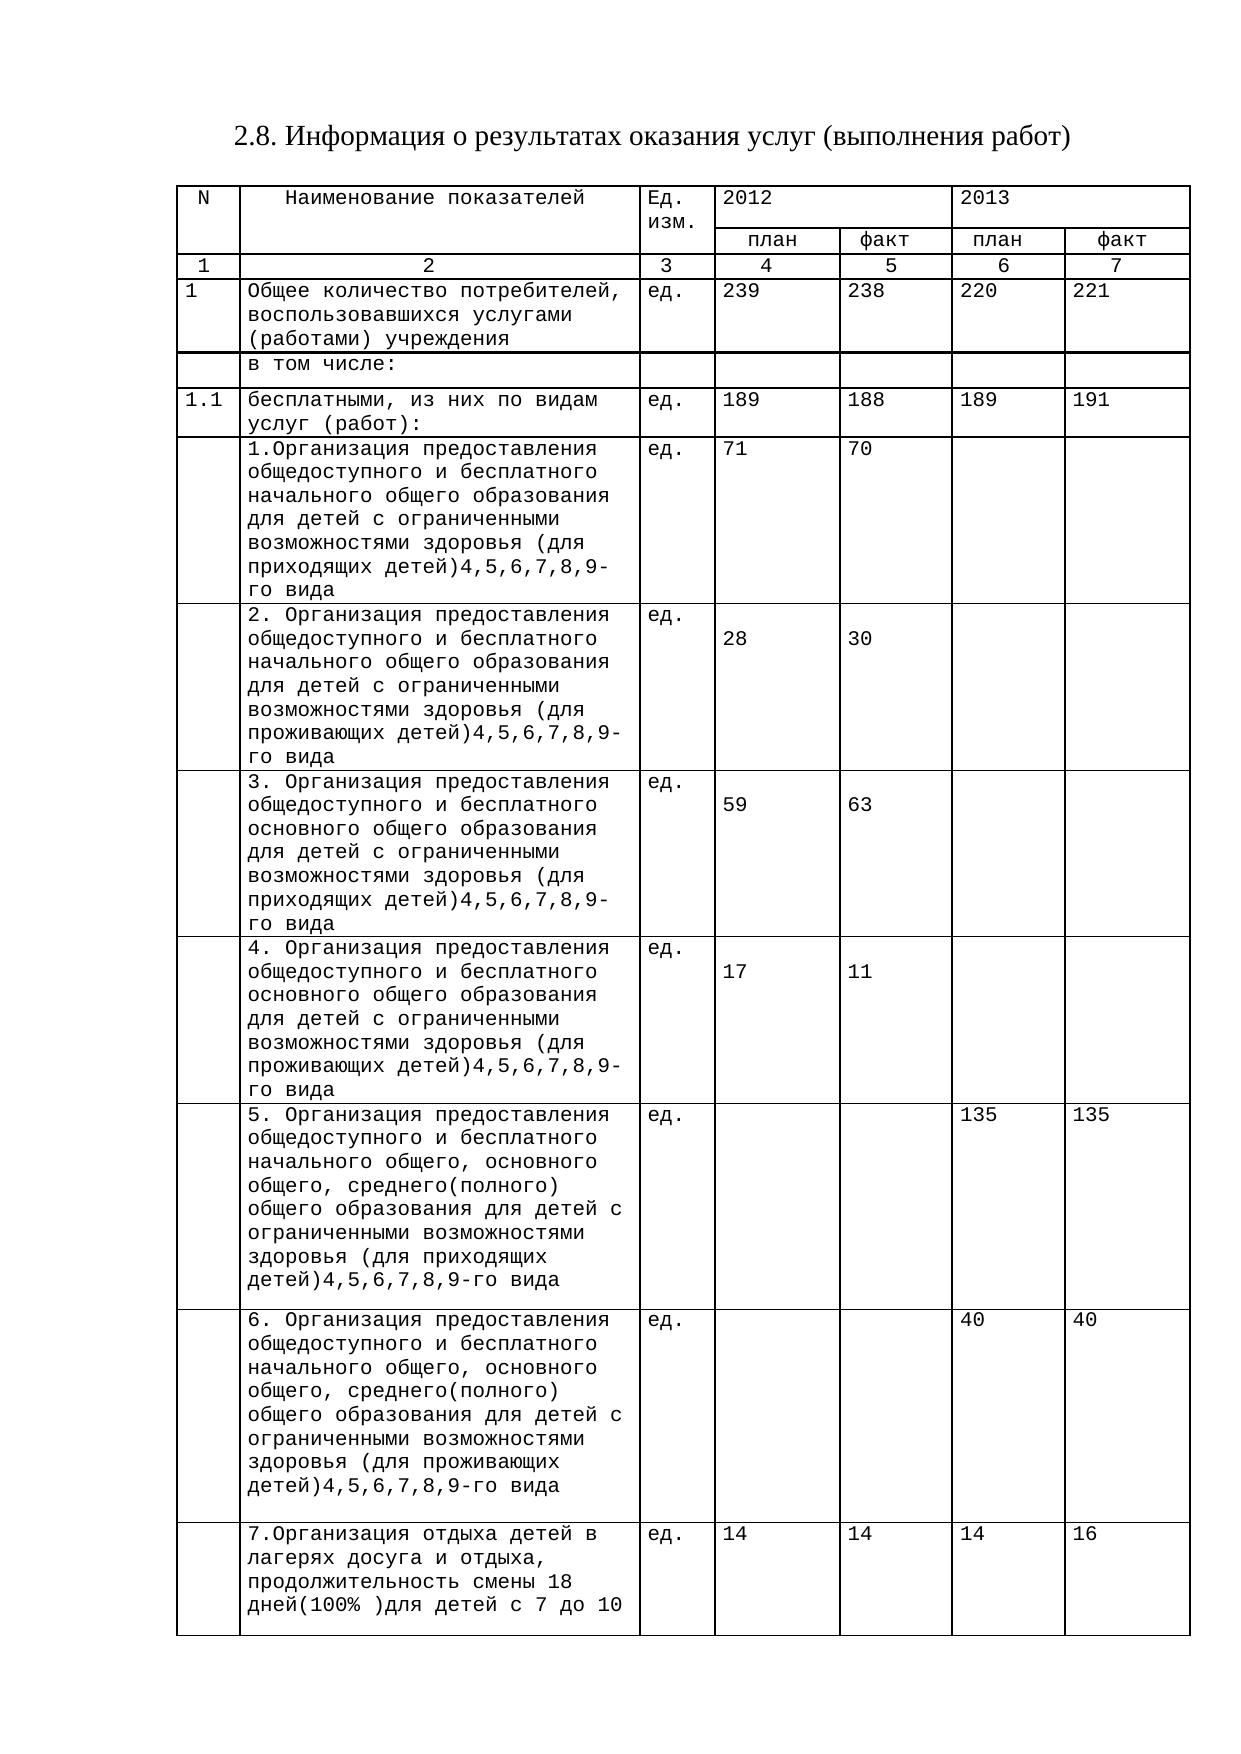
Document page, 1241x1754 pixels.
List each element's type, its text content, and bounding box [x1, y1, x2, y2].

table_cell 189 [716, 389, 839, 436]
table_cell бесплатными, из них по видам услуг (работ): [241, 389, 639, 436]
table_cell 135 [1066, 1104, 1189, 1308]
table_cell в том числе: [241, 354, 639, 387]
table_cell [178, 1523, 239, 1635]
table_cell [716, 354, 839, 387]
table_cell [841, 354, 951, 387]
table_cell 70 [841, 438, 951, 603]
table_cell 238 [841, 280, 951, 351]
table_cell 6. Организация предоставления общедоступного и бесплатного начального общего, основного общего, среднего(полного) общего образования для детей с ограниченными возможностями здоровья (для проживающих детей)4,5,6,7,8,9-го вида [241, 1310, 639, 1522]
table_cell [641, 354, 714, 387]
table_cell факт [1066, 229, 1189, 253]
table_cell [178, 771, 239, 936]
table_cell ед. [641, 604, 714, 769]
table_cell [1066, 438, 1189, 603]
table_cell Общее количество потребителей, воспользовавшихся услугами (работами) учреждения [241, 280, 639, 351]
table_cell [716, 1104, 839, 1308]
table_cell ед. [641, 389, 714, 436]
table_cell ед. [641, 1310, 714, 1522]
table_cell ед. [641, 937, 714, 1103]
table_header 2012 [716, 187, 951, 227]
table_cell 30 [841, 604, 951, 769]
table_header Наименование показателей [241, 187, 639, 253]
table_cell 17 [716, 937, 839, 1103]
table_cell 63 [841, 771, 951, 936]
table_cell 239 [716, 280, 839, 351]
table_cell 14 [716, 1523, 839, 1635]
table_cell план [716, 229, 839, 253]
table_cell [1066, 354, 1189, 387]
table_cell ед. [641, 280, 714, 351]
table_cell 40 [953, 1310, 1064, 1522]
table_cell 11 [841, 937, 951, 1103]
table_cell 71 [716, 438, 839, 603]
table_cell 1 [178, 255, 239, 278]
table_cell 191 [1066, 389, 1189, 436]
table_cell 1 [178, 280, 239, 351]
table_cell 188 [841, 389, 951, 436]
table_cell [178, 937, 239, 1103]
table_cell 6 [953, 255, 1064, 278]
table_cell 1.1 [178, 389, 239, 436]
table_cell [1066, 604, 1189, 769]
text 2.8. Информация о результатах оказания услуг (выполнения работ) [177, 118, 1152, 152]
table_cell 28 [716, 604, 839, 769]
table_cell [841, 1104, 951, 1308]
table_cell план [953, 229, 1064, 253]
table_cell [1066, 937, 1189, 1103]
table_cell 59 [716, 771, 839, 936]
table_header 2013 [953, 187, 1189, 227]
table_cell [1066, 771, 1189, 936]
table_cell ед. [641, 1523, 714, 1635]
table_cell [953, 771, 1064, 936]
table_cell 3. Организация предоставления общедоступного и бесплатного основного общего образования для детей с ограниченными возможностями здоровья (для приходящих детей)4,5,6,7,8,9-го вида [241, 771, 639, 936]
table_cell 221 [1066, 280, 1189, 351]
table_cell ед. [641, 1104, 714, 1308]
table_cell 4. Организация предоставления общедоступного и бесплатного основного общего образования для детей с ограниченными возможностями здоровья (для проживающих детей)4,5,6,7,8,9-го вида [241, 937, 639, 1103]
table_cell [178, 1104, 239, 1308]
table_cell [841, 1310, 951, 1522]
table_cell 3 [641, 255, 714, 278]
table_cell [241, 1523, 639, 1635]
table_cell 7 [1066, 255, 1189, 278]
table_cell 5 [841, 255, 951, 278]
table_header N [178, 187, 239, 253]
table_cell [178, 604, 239, 769]
table_cell 14 [841, 1523, 951, 1635]
table_cell 220 [953, 280, 1064, 351]
table_cell [178, 354, 239, 387]
table_cell [953, 354, 1064, 387]
table_cell [178, 438, 239, 603]
table_cell 2. Организация предоставления общедоступного и бесплатного начального общего образования для детей с ограниченными возможностями здоровья (для проживающих детей)4,5,6,7,8,9-го вида [241, 604, 639, 769]
table_cell 16 [1066, 1523, 1189, 1635]
table_cell ед. [641, 771, 714, 936]
table_cell [953, 604, 1064, 769]
table_cell 4 [716, 255, 839, 278]
table_header Ед. изм. [641, 187, 714, 253]
table_cell [953, 937, 1064, 1103]
table_cell [178, 1310, 239, 1522]
table_cell 135 [953, 1104, 1064, 1308]
table_cell 5. Организация предоставления общедоступного и бесплатного начального общего, основного общего, среднего(полного) общего образования для детей с ограниченными возможностями здоровья (для приходящих детей)4,5,6,7,8,9-го вида [241, 1104, 639, 1308]
table_cell 2 [241, 255, 639, 278]
table_cell [716, 1310, 839, 1522]
table_cell 40 [1066, 1310, 1189, 1522]
table_cell 1.Организация предоставления общедоступного и бесплатного начального общего образования для детей с ограниченными возможностями здоровья (для приходящих детей)4,5,6,7,8,9-го вида [241, 438, 639, 603]
table_cell 14 [953, 1523, 1064, 1635]
table_cell [953, 438, 1064, 603]
table_cell ед. [641, 438, 714, 603]
table_cell факт [841, 229, 951, 253]
table_cell 189 [953, 389, 1064, 436]
